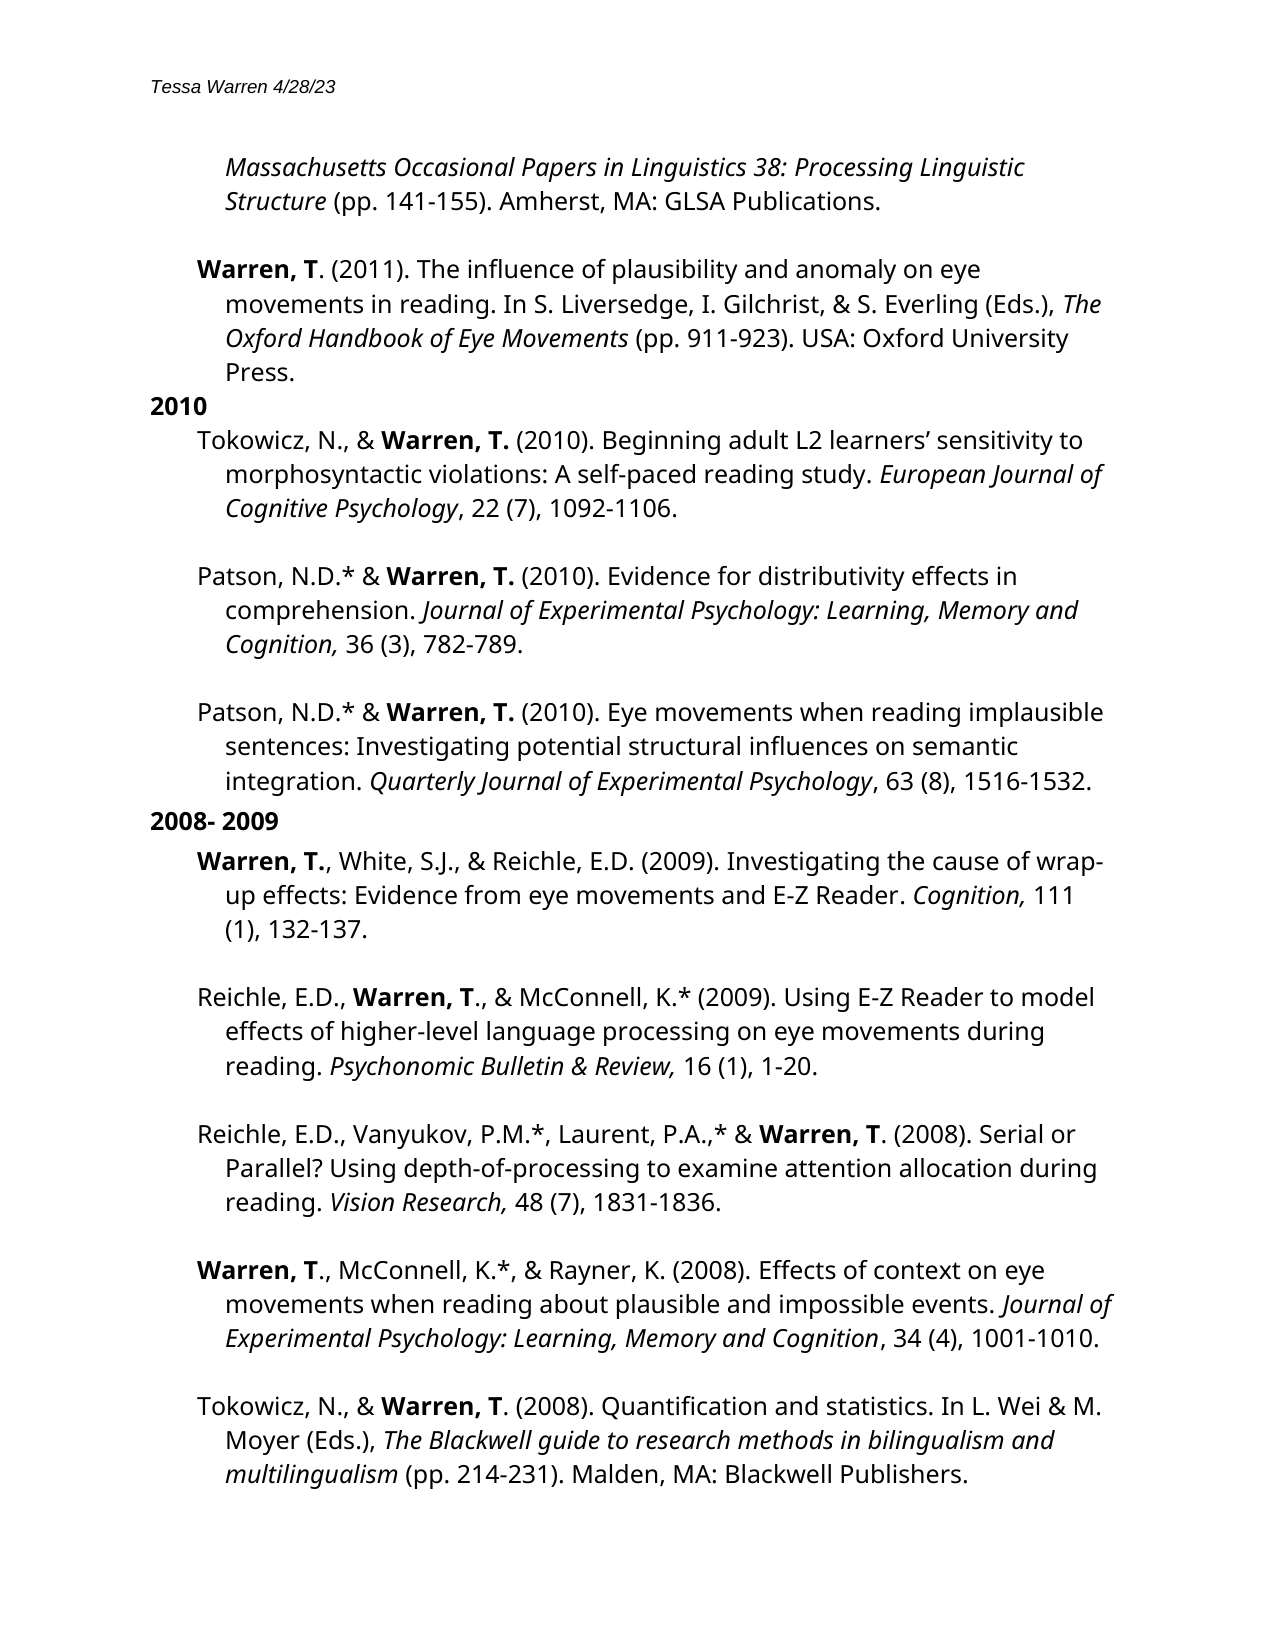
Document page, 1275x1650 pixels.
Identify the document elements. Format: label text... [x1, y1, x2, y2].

text Tokowicz, N., & Warren, T. (2008). Quantification and statistics. In L. Wei & M. Moyer (Eds.), The Blackwell guide to research methods in bilingualism and multilingualism (pp. 214-231). Malden, MA: Blackwell Publishers. [197, 1389, 1116, 1491]
text Patson, N.D.* & Warren, T. (2010). Evidence for distributivity effects in comprehension. Journal of Experimental Psychology: Learning, Memory and Cognition, 36 (3), 782-789. [197, 559, 1116, 661]
text Warren, T. (2011). The influence of plausibility and anomaly on eye movements in reading. In S. Liversedge, I. Gilchrist, & S. Everling (Eds.), The Oxford Handbook of Eye Movements (pp. 911-923). USA: Oxford University Press. [197, 252, 1116, 388]
text Warren, T., White, S.J., & Reichle, E.D. (2009). Investigating the cause of wrap-up effects: Evidence from eye movements and E-Z Reader. Cognition, 111 (1), 132-137. [197, 844, 1116, 946]
text Reichle, E.D., Vanyukov, P.M.*, Laurent, P.A.,* & Warren, T. (2008). Serial or Parallel? Using depth-of-processing to examine attention allocation during reading. Vision Research, 48 (7), 1831-1836. [197, 1116, 1116, 1218]
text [197, 150, 1116, 218]
text 2008- 2009 [150, 803, 1116, 837]
text Warren, T., McConnell, K.*, & Rayner, K. (2008). Effects of context on eye movements when reading about plausible and impossible events. Journal of Experimental Psychology: Learning, Memory and Cognition, 34 (4), 1001-1010. [197, 1252, 1116, 1355]
text 2010 [150, 388, 1116, 422]
text Reichle, E.D., Warren, T., & McConnell, K.* (2009). Using E-Z Reader to model effects of higher-level language processing on eye movements during reading. Psychonomic Bulletin & Review, 16 (1), 1-20. [197, 980, 1116, 1082]
text Tokowicz, N., & Warren, T. (2010). Beginning adult L2 learners’ sensitivity to morphosyntactic violations: A self-paced reading study. European Journal of Cognitive Psychology, 22 (7), 1092-1106. [197, 422, 1116, 525]
text Patson, N.D.* & Warren, T. (2010). Eye movements when reading implausible sentences: Investigating potential structural influences on semantic integration. Quarterly Journal of Experimental Psychology, 63 (8), 1516-1532. [197, 695, 1116, 797]
